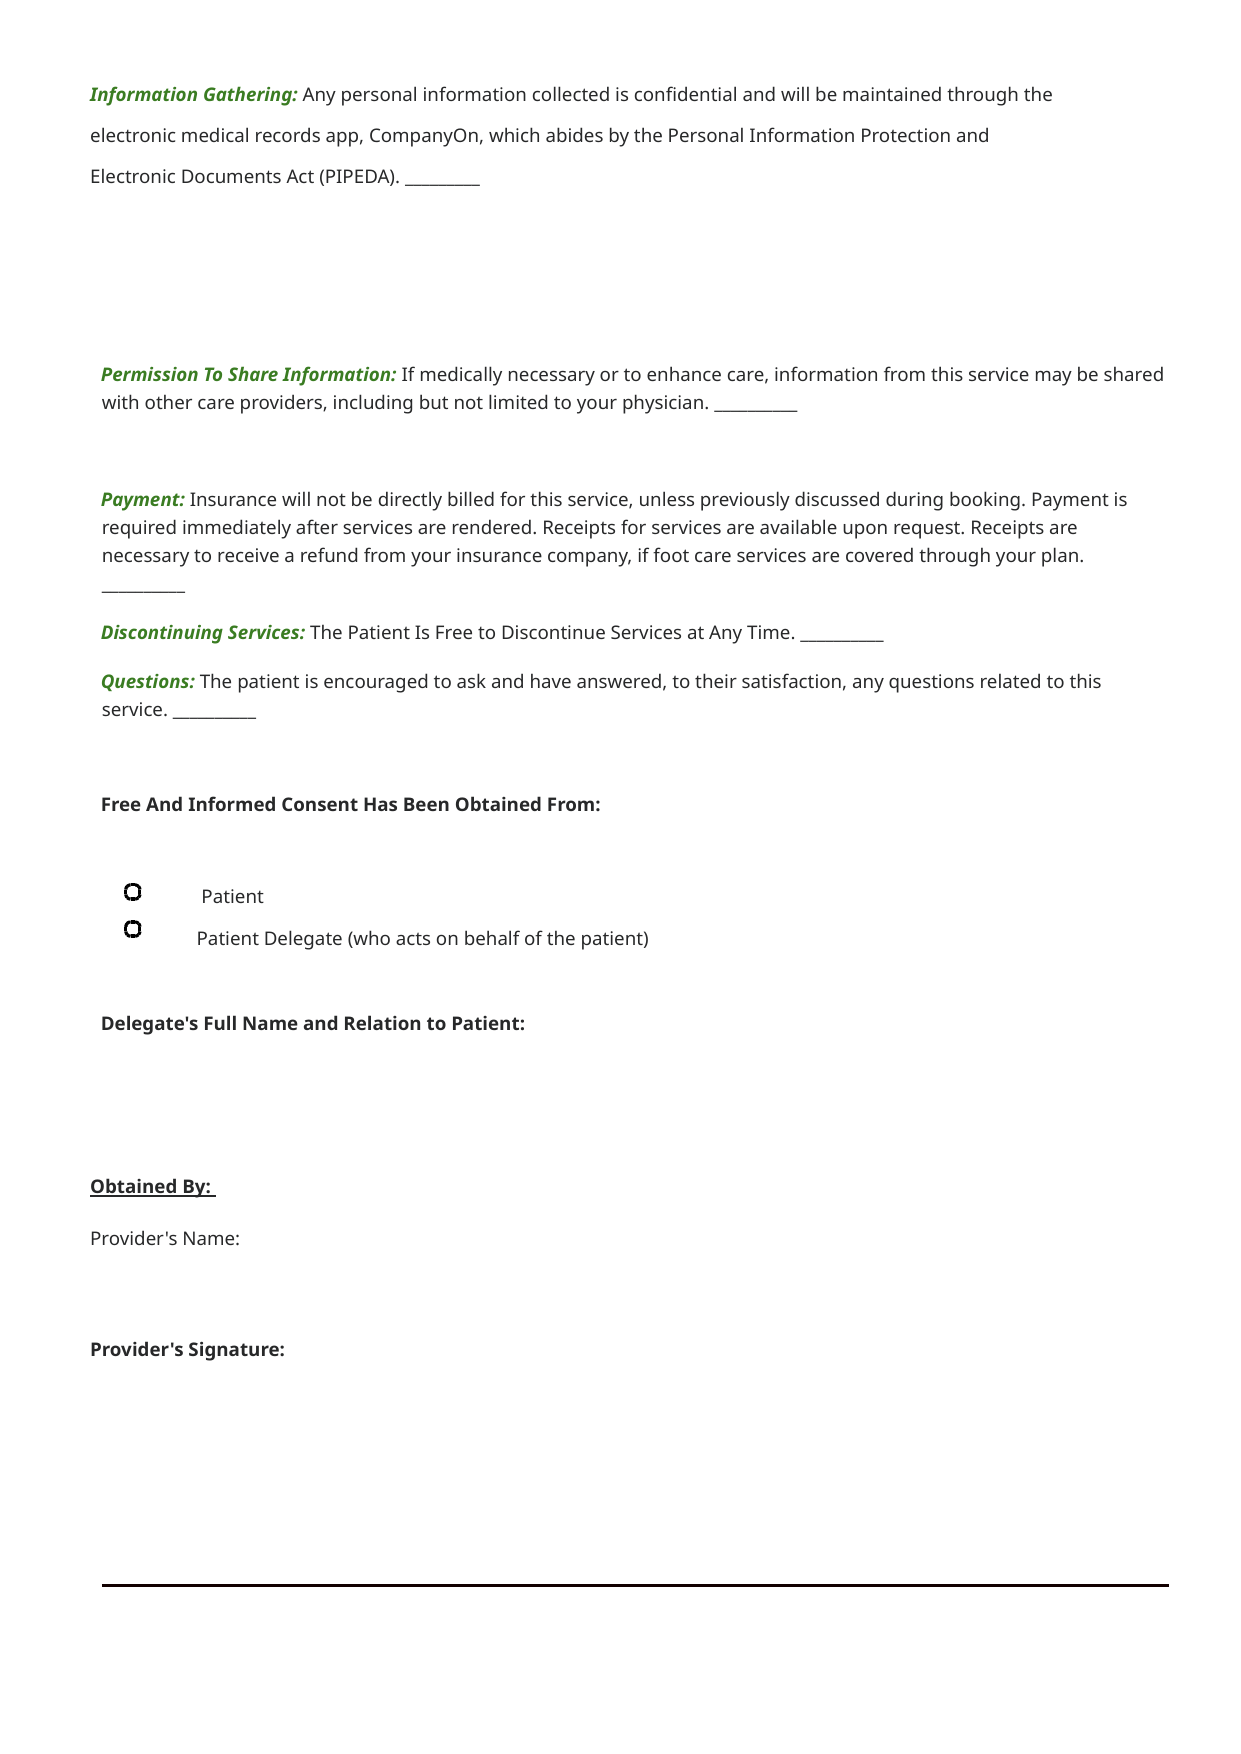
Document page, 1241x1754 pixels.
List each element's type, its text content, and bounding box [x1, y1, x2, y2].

text Patient Delegate (who acts on behalf of the patient) [127, 925, 1169, 950]
text Free And Informed Consent Has Been Obtained From: [101, 792, 1169, 817]
text Payment: Insurance will not be directly billed for this service, unless previously discussed during booking. Payment is required immediately after services are rendered. Receipts for services are available upon request. Receipts are necessary to receive a refund from your insurance company, if foot care services are covered through your plan. __________ [101, 486, 1169, 596]
text Patient [127, 884, 1169, 909]
text Permission To Share Information: If medically necessary or to enhance care, information from this service may be shared with other care providers, including but not limited to your physician. __________ [101, 362, 1169, 415]
text Obtained By: [90, 1173, 1169, 1199]
text Provider's Signature: [90, 1336, 1169, 1361]
text Provider's Name: [90, 1226, 1169, 1251]
text Information Gathering: Any personal information collected is confidential and will be maintained through the electronic medical records app, CompanyOn, which abides by the Personal Information Protection and Electronic Documents Act (PIPEDA). _________ [90, 81, 1065, 189]
text Discontinuing Services: The Patient Is Free to Discontinue Services at Any Time. __________ [101, 619, 1169, 645]
text Delegate's Full Name and Relation to Patient: [101, 1010, 1169, 1036]
text Questions: The patient is encouraged to ask and have answered, to their satisfaction, any questions related to this service. __________ [101, 668, 1169, 722]
